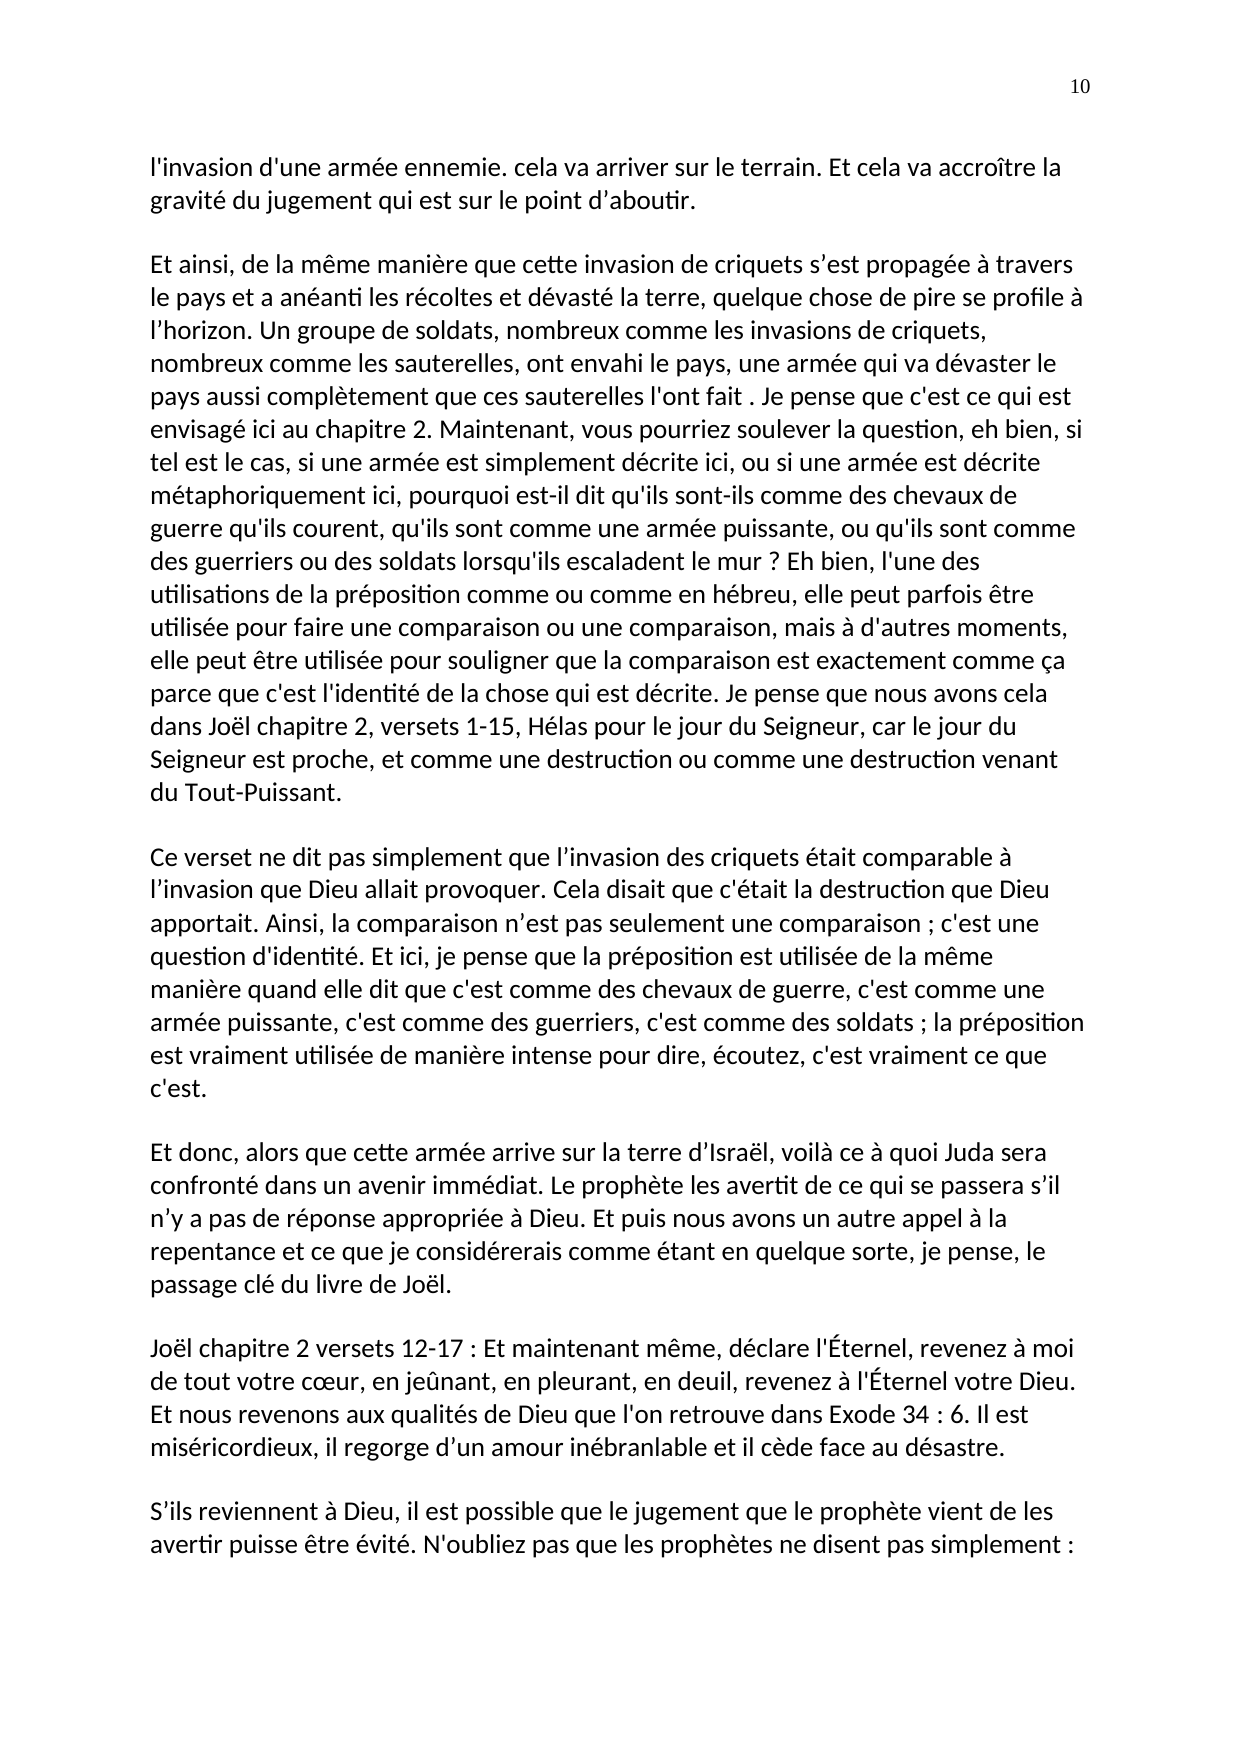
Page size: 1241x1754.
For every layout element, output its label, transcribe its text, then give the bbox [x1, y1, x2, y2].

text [150, 150, 1090, 216]
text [150, 1494, 1090, 1561]
text Ce verset ne dit pas simplement que l’invasion des criquets était comparable à l’invasion que Dieu allait provoquer. Cela disait que c'était la destruction que Dieu apportait. Ainsi, la comparaison n’est pas seulement une comparaison ; c'est une question d'identité. Et ici, je pense que la préposition est utilisée de la même manière quand elle dit que c'est comme des chevaux de guerre, c'est comme une armée puissante, c'est comme des guerriers, c'est comme des soldats ; la préposition est vraiment utilisée de manière intense pour dire, écoutez, c'est vraiment ce que c'est. [150, 840, 1090, 1104]
text Et ainsi, de la même manière que cette invasion de criquets s’est propagée à travers le pays et a anéanti les récoltes et dévasté la terre, quelque chose de pire se profile à l’horizon. Un groupe de soldats, nombreux comme les invasions de criquets, nombreux comme les sauterelles, ont envahi le pays, une armée qui va dévaster le pays aussi complètement que ces sauterelles l'ont fait . Je pense que c'est ce qui est envisagé ici au chapitre 2. Maintenant, vous pourriez soulever la question, eh bien, si tel est le cas, si une armée est simplement décrite ici, ou si une armée est décrite métaphoriquement ici, pourquoi est-il dit qu'ils sont-ils comme des chevaux de guerre qu'ils courent, qu'ils sont comme une armée puissante, ou qu'ils sont comme des guerriers ou des soldats lorsqu'ils escaladent le mur ? Eh bien, l'une des utilisations de la préposition comme ou comme en hébreu, elle peut parfois être utilisée pour faire une comparaison ou une comparaison, mais à d'autres moments, elle peut être utilisée pour souligner que la comparaison est exactement comme ça parce que c'est l'identité de la chose qui est décrite. Je pense que nous avons cela dans Joël chapitre 2, versets 1-15, Hélas pour le jour du Seigneur, car le jour du Seigneur est proche, et comme une destruction ou comme une destruction venant du Tout-Puissant. [150, 247, 1090, 808]
text Et donc, alors que cette armée arrive sur la terre d’Israël, voilà ce à quoi Juda sera confronté dans un avenir immédiat. Le prophète les avertit de ce qui se passera s’il n’y a pas de réponse appropriée à Dieu. Et puis nous avons un autre appel à la repentance et ce que je considérerais comme étant en quelque sorte, je pense, le passage clé du livre de Joël. [150, 1135, 1090, 1300]
text Joël chapitre 2 versets 12-17 : Et maintenant même, déclare l'Éternel, revenez à moi de tout votre cœur, en jeûnant, en pleurant, en deuil, revenez à l'Éternel votre Dieu. Et nous revenons aux qualités de Dieu que l'on retrouve dans Exode 34 : 6. Il est miséricordieux, il regorge d’un amour inébranlable et il cède face au désastre. [150, 1331, 1090, 1463]
